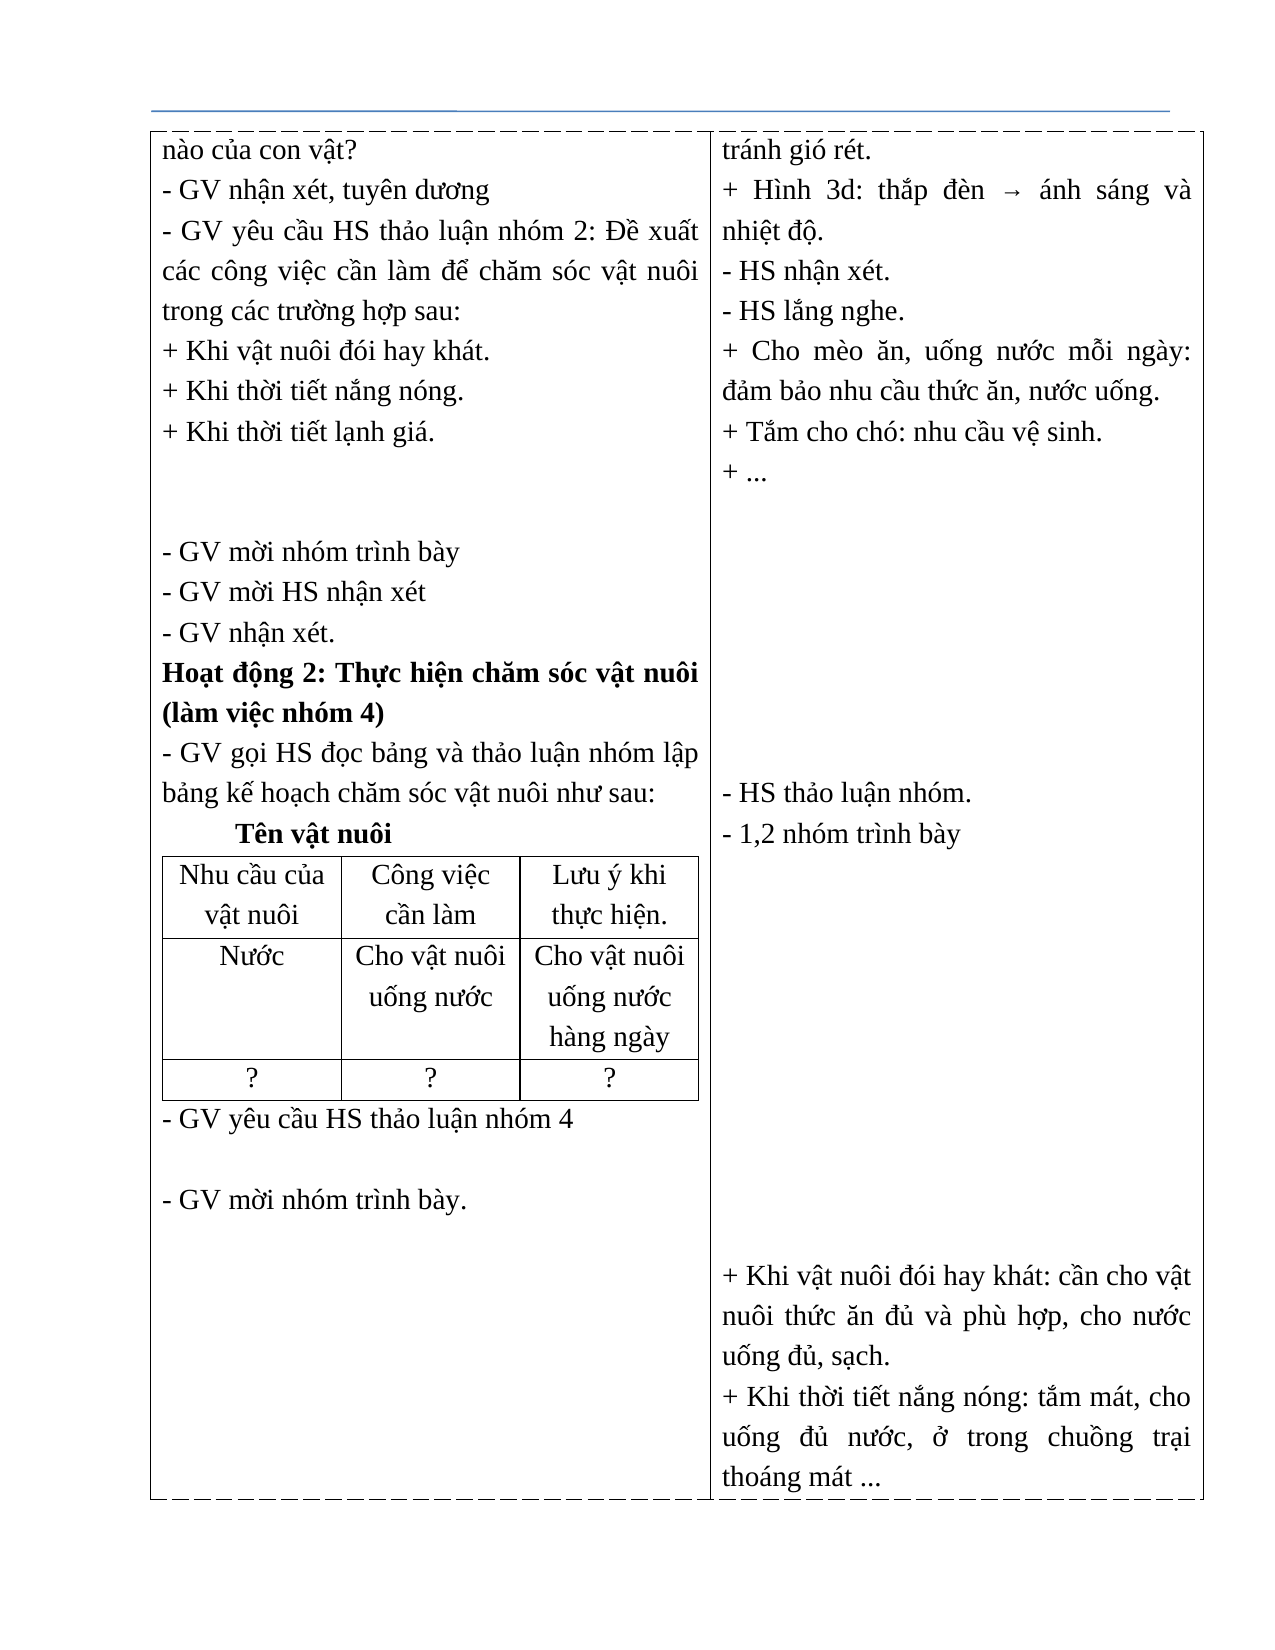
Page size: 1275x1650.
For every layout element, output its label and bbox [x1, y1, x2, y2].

table_cell [151, 131, 710, 1499]
table_cell [711, 131, 1203, 1499]
